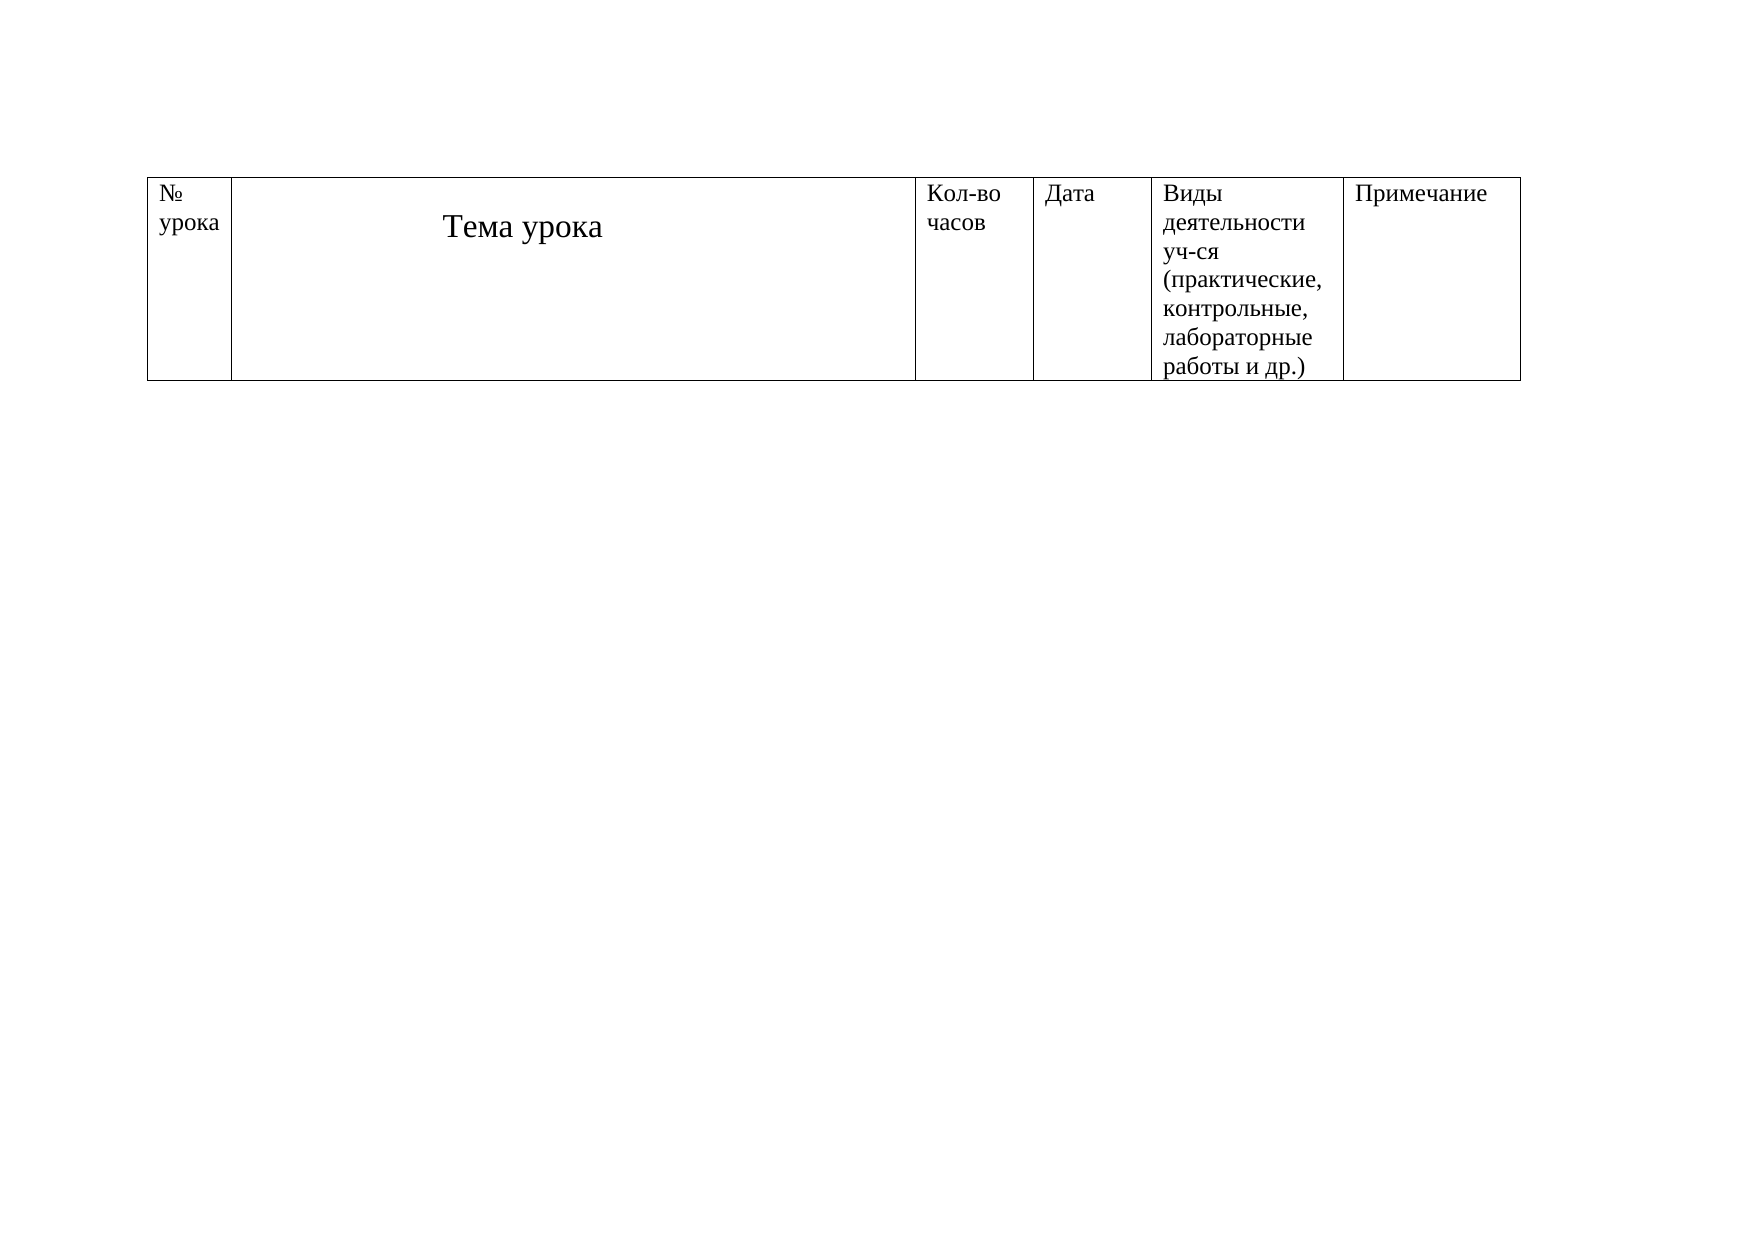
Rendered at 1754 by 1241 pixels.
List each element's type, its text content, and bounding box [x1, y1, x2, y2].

table_header Виды деятельности уч-ся (практические, контрольные, лабораторные работы и др.) [1152, 178, 1343, 379]
table_header № урока [148, 178, 231, 379]
table_header Дата [1034, 178, 1151, 379]
table_header Примечание [1344, 178, 1520, 379]
table_header Кол-во часов [916, 178, 1033, 379]
table_header Тема урока [232, 178, 915, 379]
